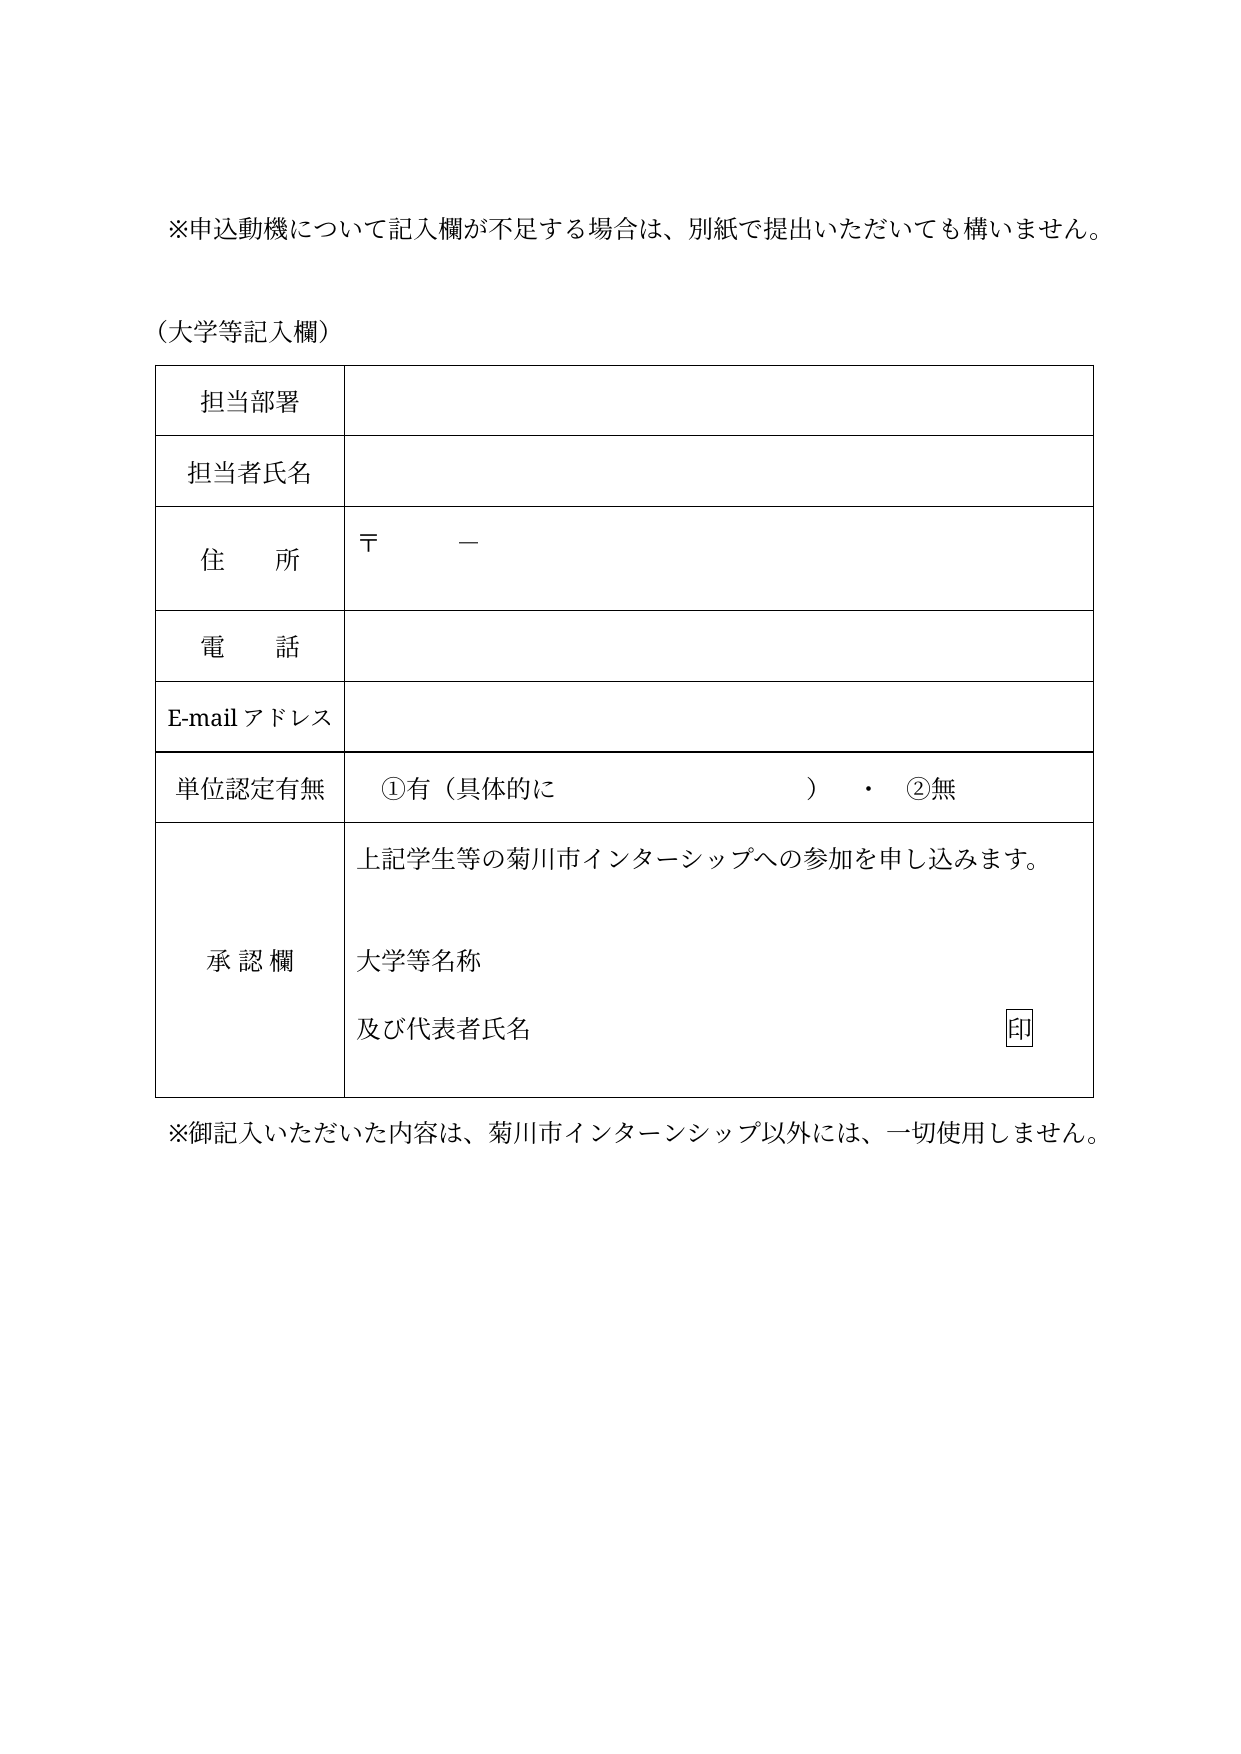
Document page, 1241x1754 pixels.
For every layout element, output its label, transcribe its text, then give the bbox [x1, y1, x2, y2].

table_header 担当部署 [156, 366, 344, 435]
text （大学等記入欄） [118, 296, 1122, 364]
table_cell 承 認 欄 [156, 823, 344, 1097]
table_cell 電 話 [156, 611, 344, 681]
table_cell [345, 611, 1093, 681]
table_cell [345, 436, 1093, 506]
table_cell E-mailアドレス [156, 682, 344, 751]
text ※申込動機について記入欄が不足する場合は、別紙で提出いただいても構いません。 [118, 194, 1122, 262]
table_cell ①有（具体的に ） ・ ②無 [345, 753, 1093, 822]
table_cell 住 所 [156, 507, 344, 610]
table_cell 〒 － [345, 507, 1093, 610]
table_cell 担当者氏名 [156, 436, 344, 506]
text ※御記入いただいた内容は、菊川市インターンシップ以外には、一切使用しません。 [118, 1098, 1122, 1166]
table_cell 単位認定有無 [156, 753, 344, 822]
table_cell [345, 682, 1093, 751]
table_header [345, 366, 1093, 435]
table_cell 上記学生等の菊川市インターシップへの参加を申し込みます。 大学等名称 及び代表者氏名 印 [345, 823, 1093, 1097]
